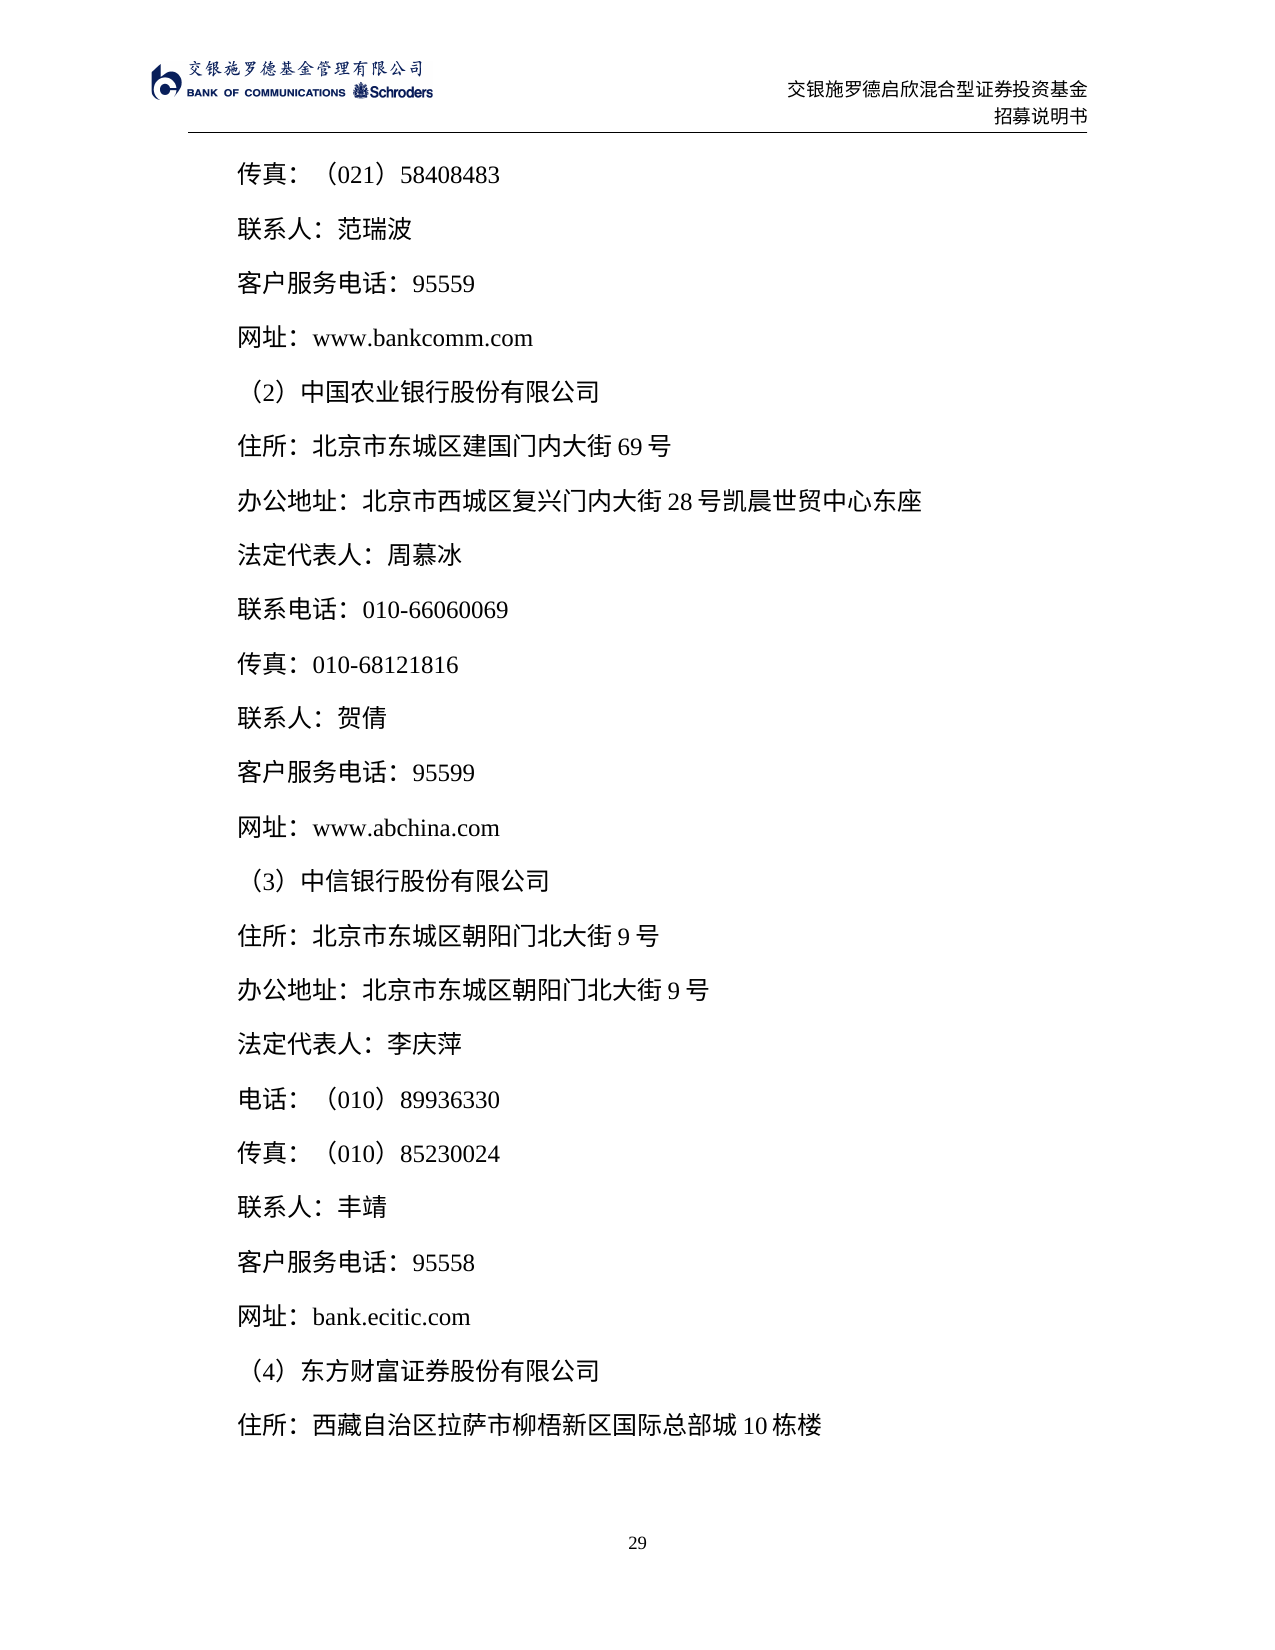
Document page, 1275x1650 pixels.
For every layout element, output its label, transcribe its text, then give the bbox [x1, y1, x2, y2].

text （4）东方财富证券股份有限公司 [187, 1351, 1087, 1387]
text 客户服务电话：95599 [187, 753, 1087, 789]
text 客户服务电话：95558 [187, 1242, 1087, 1278]
text 住所：北京市东城区朝阳门北大街9号 [187, 916, 1087, 952]
text 传真：010-68121816 [187, 644, 1087, 680]
text 联系电话：010-66060069 [187, 590, 1087, 626]
text 客户服务电话：95559 [187, 263, 1087, 300]
text 传真：（010）85230024 [187, 1133, 1087, 1170]
text （3）中信银行股份有限公司 [187, 862, 1087, 898]
text 法定代表人：李庆萍 [187, 1025, 1087, 1061]
text 电话：（010）89936330 [187, 1079, 1087, 1115]
text （2）中国农业银行股份有限公司 [187, 372, 1087, 408]
text 住所：北京市东城区建国门内大街69号 [187, 427, 1087, 463]
text 联系人：范瑞波 [187, 209, 1087, 245]
text 网址：www.bankcomm.com [187, 318, 1087, 354]
text 联系人：贺倩 [187, 698, 1087, 735]
text 网址：www.abchina.com [187, 807, 1087, 843]
text 网址：bank.ecitic.com [187, 1297, 1087, 1333]
text 住所：西藏自治区拉萨市柳梧新区国际总部城10栋楼 [187, 1405, 1087, 1442]
text 联系人：丰靖 [187, 1188, 1087, 1224]
text 传真：（021）58408483 [187, 155, 1087, 191]
text 办公地址：北京市东城区朝阳门北大街9号 [187, 970, 1087, 1007]
picture [151, 61, 433, 100]
text 法定代表人：周慕冰 [187, 535, 1087, 572]
text 办公地址：北京市西城区复兴门内大街28号凯晨世贸中心东座 [187, 481, 1087, 517]
